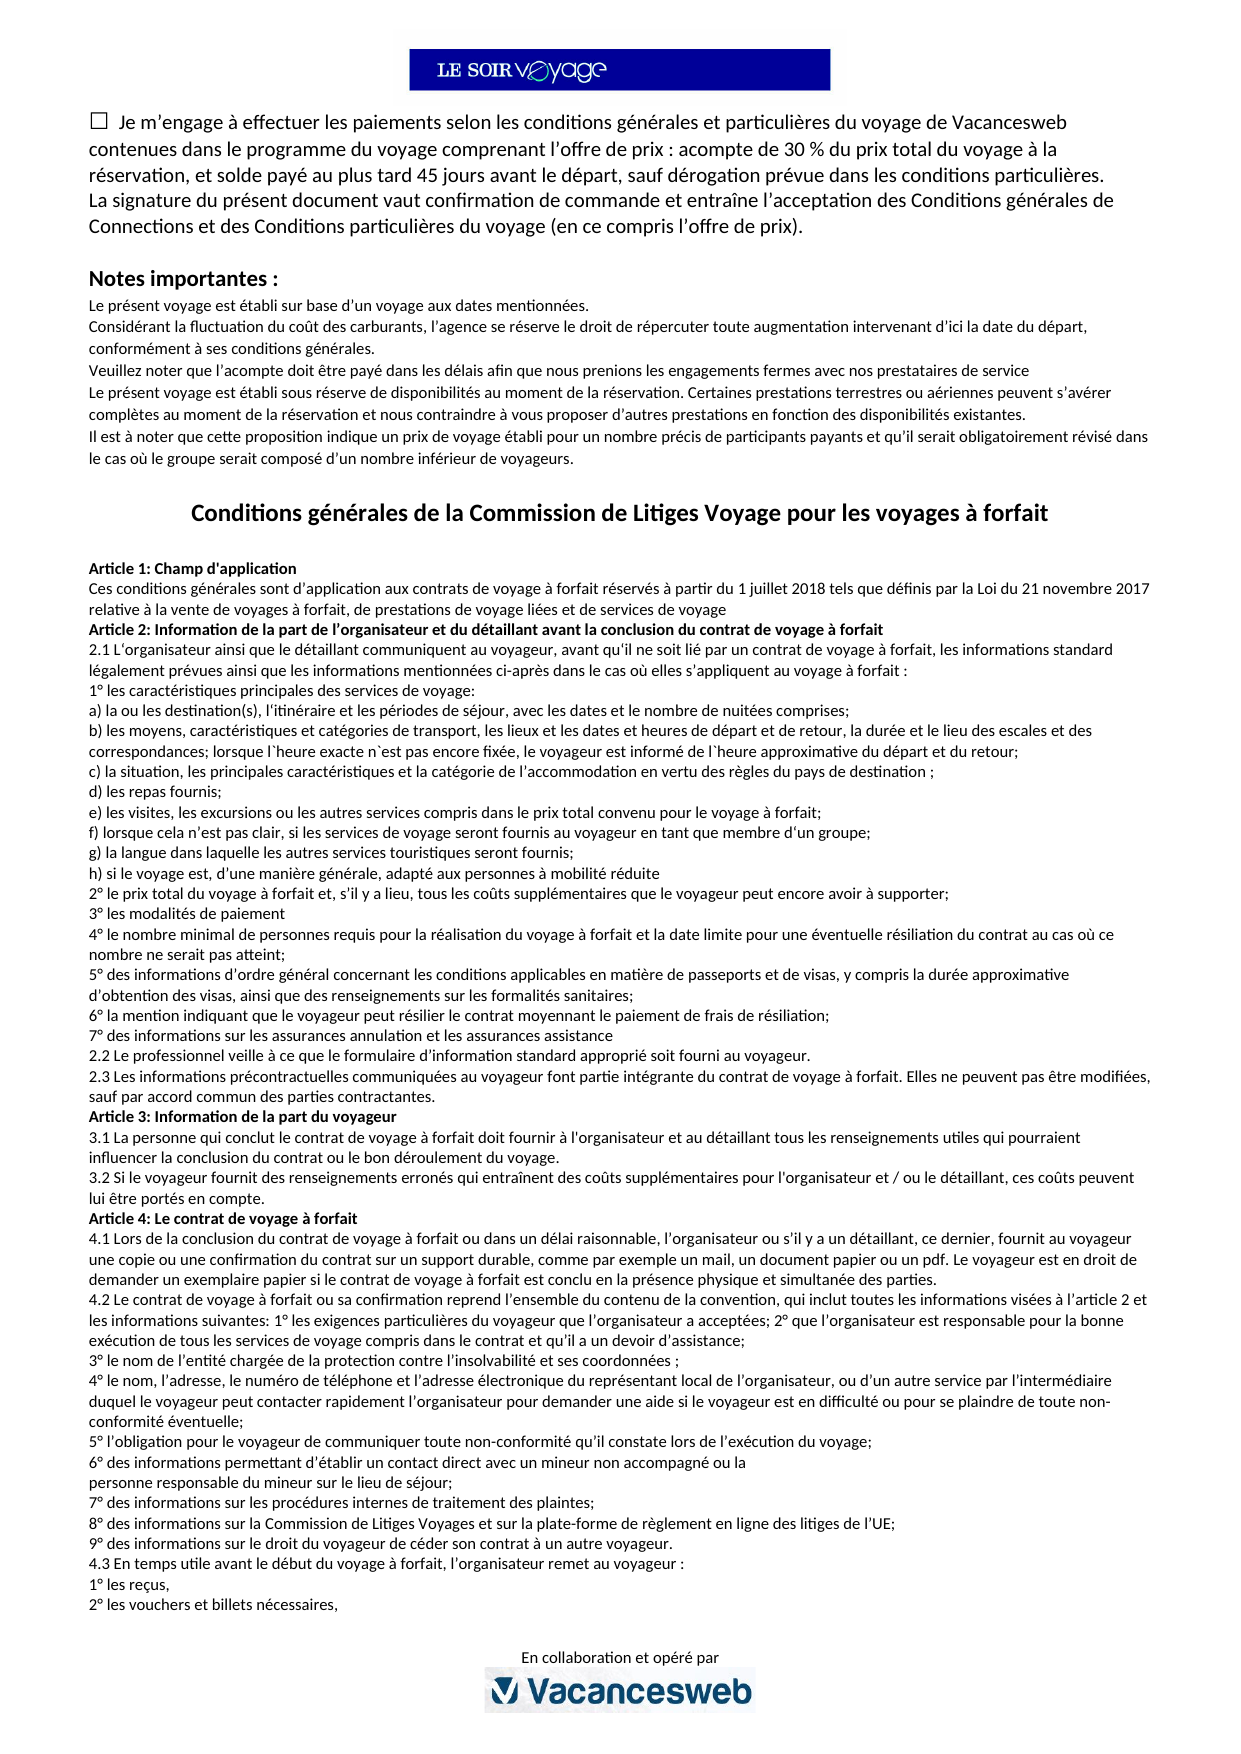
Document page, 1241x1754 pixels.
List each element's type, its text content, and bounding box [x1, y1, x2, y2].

text 1° les caractéristiques principales des services de voyage: [89, 680, 1152, 700]
picture [393, 29, 847, 106]
text Article 1: Champ d'application Ces conditions générales sont d’application aux contrats de voyage à forfait réservés à partir du 1 juillet 2018 tels que définis par la Loi du 21 novembre 2017 relative à la vente de voyages à forfait, de prestations de voyage liées et de services de voyage [89, 528, 1152, 619]
text Veuillez noter que l’acompte doit être payé dans les délais afin que nous prenions les engagements fermes avec nos prestataires de service [89, 360, 1152, 381]
text Article 2: Information de la part de l’organisateur et du détaillant avant la conclusion du contrat de voyage à forfait 2.1 L‘organisateur ainsi que le détaillant communiquent au voyageur, avant qu‘il ne soit lié par un contrat de voyage à forfait, les informations standard légalement prévues ainsi que les informations mentionnées ci-après dans le cas où elles s’appliquent au voyage à forfait : [89, 619, 1152, 680]
text Conditions générales de la Commission de Litiges Voyage pour les voyages à forfait [89, 497, 1152, 528]
text Considérant la fluctuation du coût des carburants, l’agence se réserve le droit de répercuter toute augmentation intervenant d’ici la date du départ, conformément à ses conditions générales. [89, 317, 1152, 359]
text Je m’engage à effectuer les paiements selon les conditions générales et particulières du voyage de Vacancesweb contenues dans le programme du voyage comprenant l’offre de prix : acompte de 30 % du prix total du voyage à la réservation, et solde payé au plus tard 45 jours avant le départ, sauf dérogation prévue dans les conditions particulières. [89, 105, 1152, 187]
text Notes importantes : [89, 264, 1152, 293]
text Il est à noter que cette proposition indique un prix de voyage établi pour un nombre précis de participants payants et qu’il serait obligatoirement révisé dans le cas où le groupe serait composé d’un nombre inférieur de voyageurs. [89, 426, 1152, 468]
text b) les moyens, caractéristiques et catégories de transport, les lieux et les dates et heures de départ et de retour, la durée et le lieu des escales et des correspondances; lorsque l`heure exacte n`est pas encore fixée, le voyageur est informé de l`heure approximative du départ et du retour; c) la situation, les principales caractéristiques et la catégorie de l’accommodation en vertu des règles du pays de destination ; d) les repas fournis; e) les visites, les excursions ou les autres services compris dans le prix total convenu pour le voyage à forfait; f) lorsque cela n’est pas clair, si les services de voyage seront fournis au voyageur en tant que membre d‘un groupe; g) la langue dans laquelle les autres services touristiques seront fournis; h) si le voyage est, d’une manière générale, adapté aux personnes à mobilité réduite 2° le prix total du voyage à forfait et, s’il y a lieu, tous les coûts supplémentaires que le voyageur peut encore avoir à supporter; 3° les modalités de paiement 4° le nombre minimal de personnes requis pour la réalisation du voyage à forfait et la date limite pour une éventuelle résiliation du contrat au cas où ce nombre ne serait pas atteint; 5° des informations d’ordre général concernant les conditions applicables en matière de passeports et de visas, y compris la durée approximative d’obtention des visas, ainsi que des renseignements sur les formalités sanitaires; 6° la mention indiquant que le voyageur peut résilier le contrat moyennant le paiement de frais de résiliation; 7° des informations sur les assurances annulation et les assurances assistance 2.2 Le professionnel veille à ce que le formulaire d’information standard approprié soit fourni au voyageur. [89, 721, 1152, 1066]
picture [484, 1667, 756, 1713]
text Le présent voyage est établi sur base d’un voyage aux dates mentionnées. [89, 295, 1152, 315]
text Le présent voyage est établi sous réserve de disponibilités au moment de la réservation. Certaines prestations terrestres ou aériennes peuvent s’avérer complètes au moment de la réservation et nous contraindre à vous proposer d’autres prestations en fonction des disponibilités existantes. [89, 382, 1152, 424]
text a) la ou les destination(s), l‘itinéraire et les périodes de séjour, avec les dates et le nombre de nuitées comprises; [89, 700, 1152, 721]
text La signature du présent document vaut confirmation de commande et entraîne l’acceptation des Conditions générales de Connections et des Conditions particulières du voyage (en ce compris l’offre de prix). [89, 187, 1152, 238]
